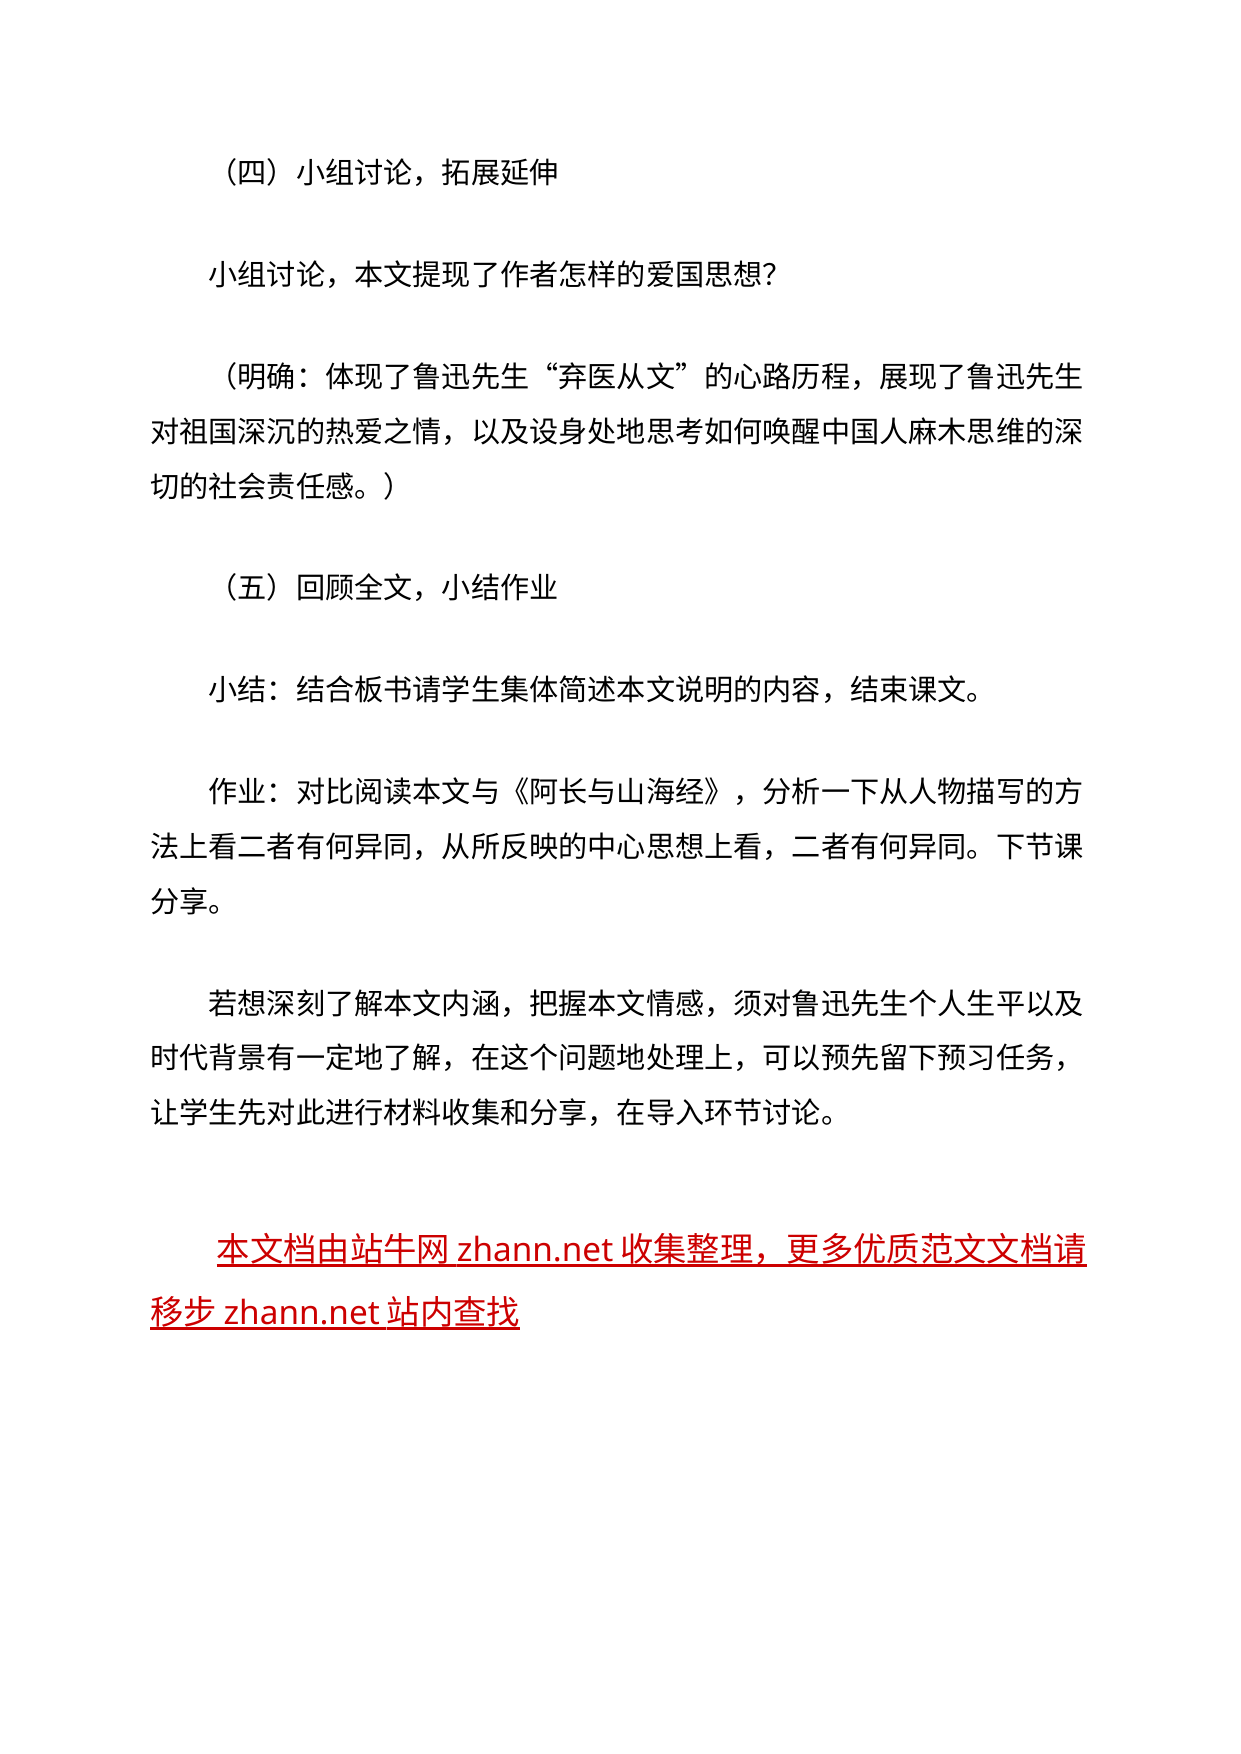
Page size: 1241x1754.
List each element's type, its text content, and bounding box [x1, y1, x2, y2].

text （明确：体现了鲁迅先生“弃医从文”的心路历程，展现了鲁迅先生对祖国深沉的热爱之情，以及设身处地思考如何唤醒中国人麻木思维的深切的社会责任感。） [150, 353, 1090, 506]
text 小结：结合板书请学生集体简述本文说明的内容，结束课文。 [150, 667, 1090, 709]
text 本文档由站牛网zhann.net收集整理，更多优质范文文档请移步zhann.net站内查找 [150, 1223, 1090, 1334]
text （四）小组讨论，拓展延伸 [150, 150, 1090, 192]
text （五）回顾全文，小结作业 [150, 565, 1090, 607]
text 作业：对比阅读本文与《阿长与山海经》，分析一下从人物描写的方法上看二者有何异同，从所反映的中心思想上看，二者有何异同。下节课分享。 [150, 769, 1090, 921]
text 小组讨论，本文提现了作者怎样的爱国思想？ [150, 252, 1090, 294]
text 若想深刻了解本文内涵，把握本文情感，须对鲁迅先生个人生平以及时代背景有一定地了解，在这个问题地处理上，可以预先留下预习任务，让学生先对此进行材料收集和分享，在导入环节讨论。 [150, 980, 1090, 1132]
